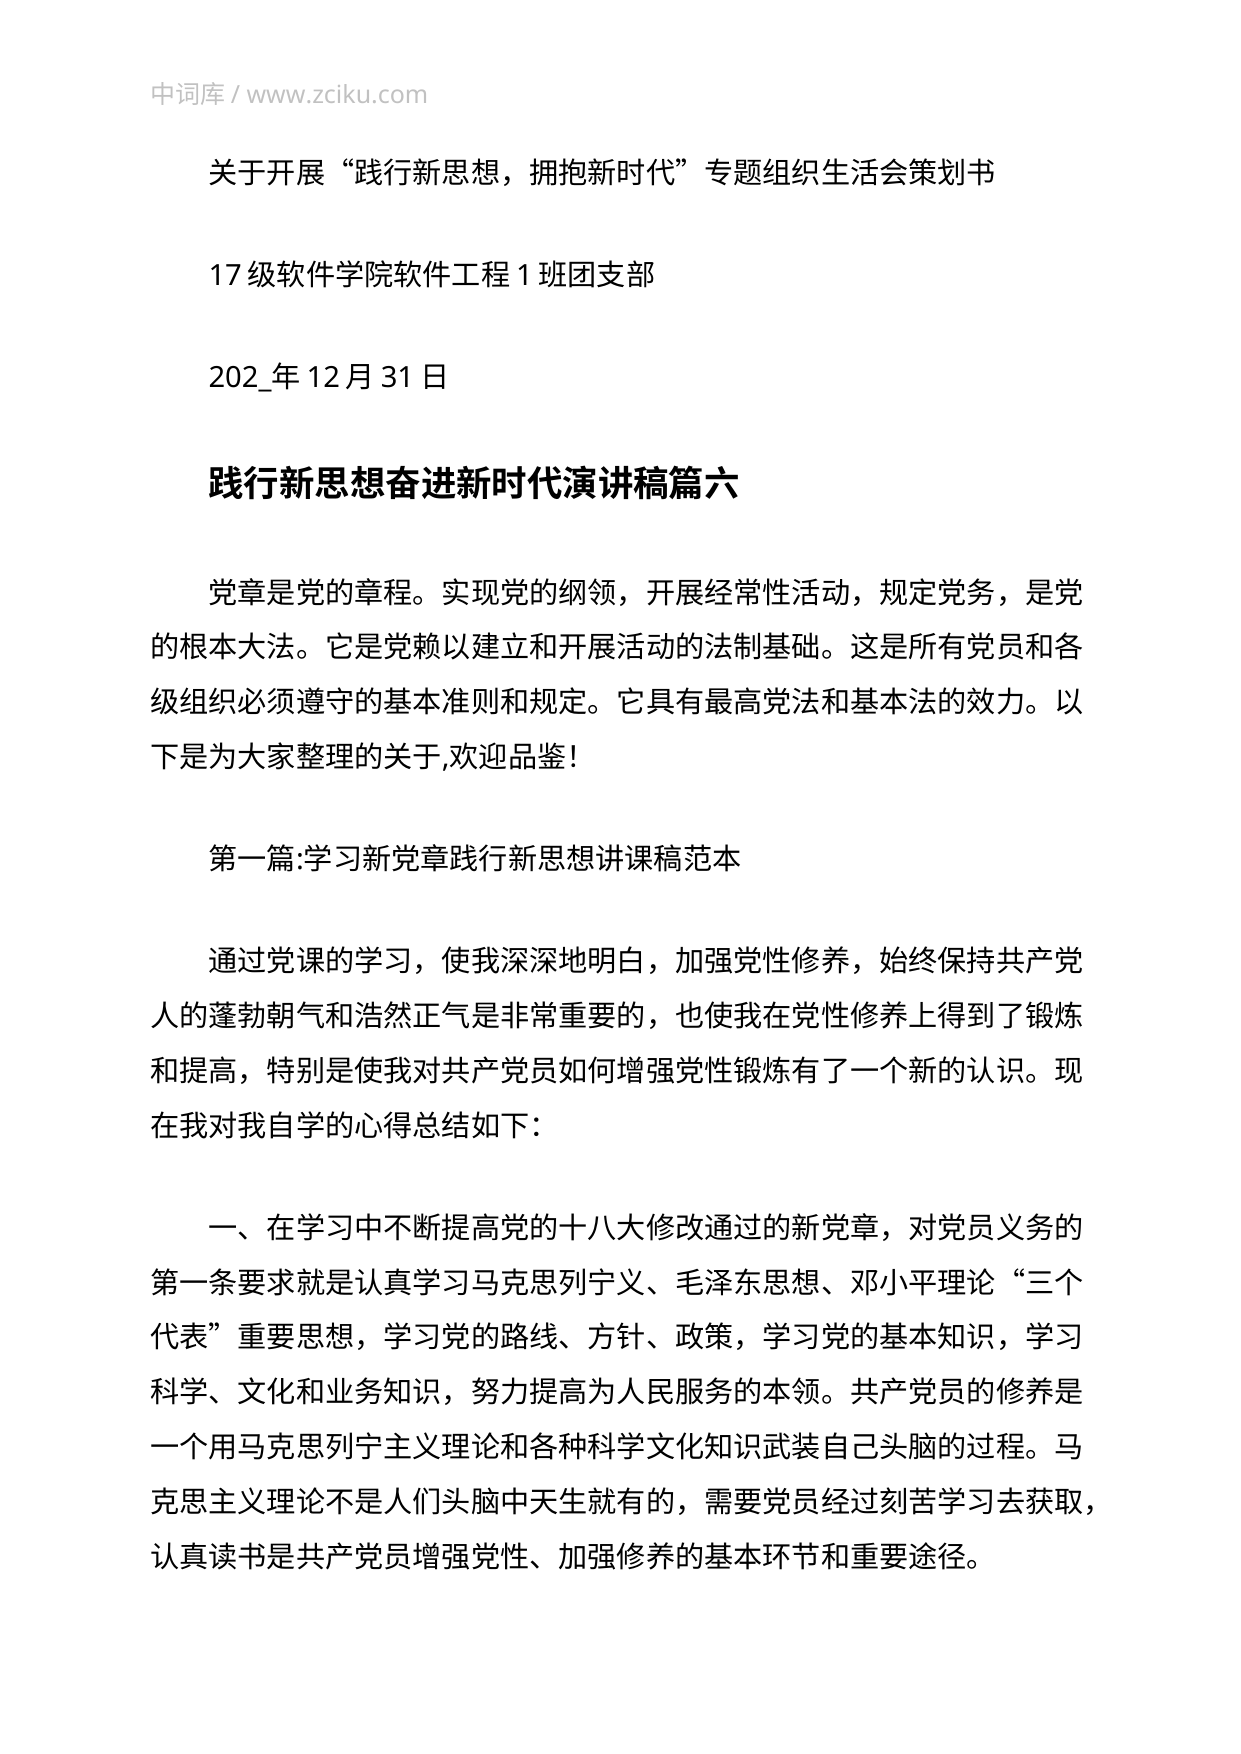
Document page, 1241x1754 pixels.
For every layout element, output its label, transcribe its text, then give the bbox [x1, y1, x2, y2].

text 关于开展“践行新思想，拥抱新时代”专题组织生活会策划书 [150, 150, 1090, 192]
text 党章是党的章程。实现党的纲领，开展经常性活动，规定党务，是党的根本大法。它是党赖以建立和开展活动的法制基础。这是所有党员和各级组织必须遵守的基本准则和规定。它具有最高党法和基本法的效力。以下是为大家整理的关于,欢迎品鉴！ [150, 569, 1090, 776]
text 17级软件学院软件工程1班团支部 [150, 252, 1090, 294]
text 一、在学习中不断提高党的十八大修改通过的新党章，对党员义务的第一条要求就是认真学习马克思列宁义、毛泽东思想、邓小平理论“三个代表”重要思想，学习党的路线、方针、政策，学习党的基本知识，学习科学、文化和业务知识，努力提高为人民服务的本领。共产党员的修养是一个用马克思列宁主义理论和各种科学文化知识武装自己头脑的过程。马克思主义理论不是人们头脑中天生就有的，需要党员经过刻苦学习去获取，认真读书是共产党员增强党性、加强修养的基本环节和重要途径。 [150, 1204, 1090, 1576]
text 第一篇:学习新党章践行新思想讲课稿范本 [150, 836, 1090, 878]
text 通过党课的学习，使我深深地明白，加强党性修养，始终保持共产党人的蓬勃朝气和浩然正气是非常重要的，也使我在党性修养上得到了锻炼和提高，特别是使我对共产党员如何增强党性锻炼有了一个新的认识。现在我对我自学的心得总结如下： [150, 938, 1090, 1145]
text 202_年12月31日 [150, 354, 1090, 396]
text 践行新思想奋进新时代演讲稿篇六 [150, 456, 1090, 507]
